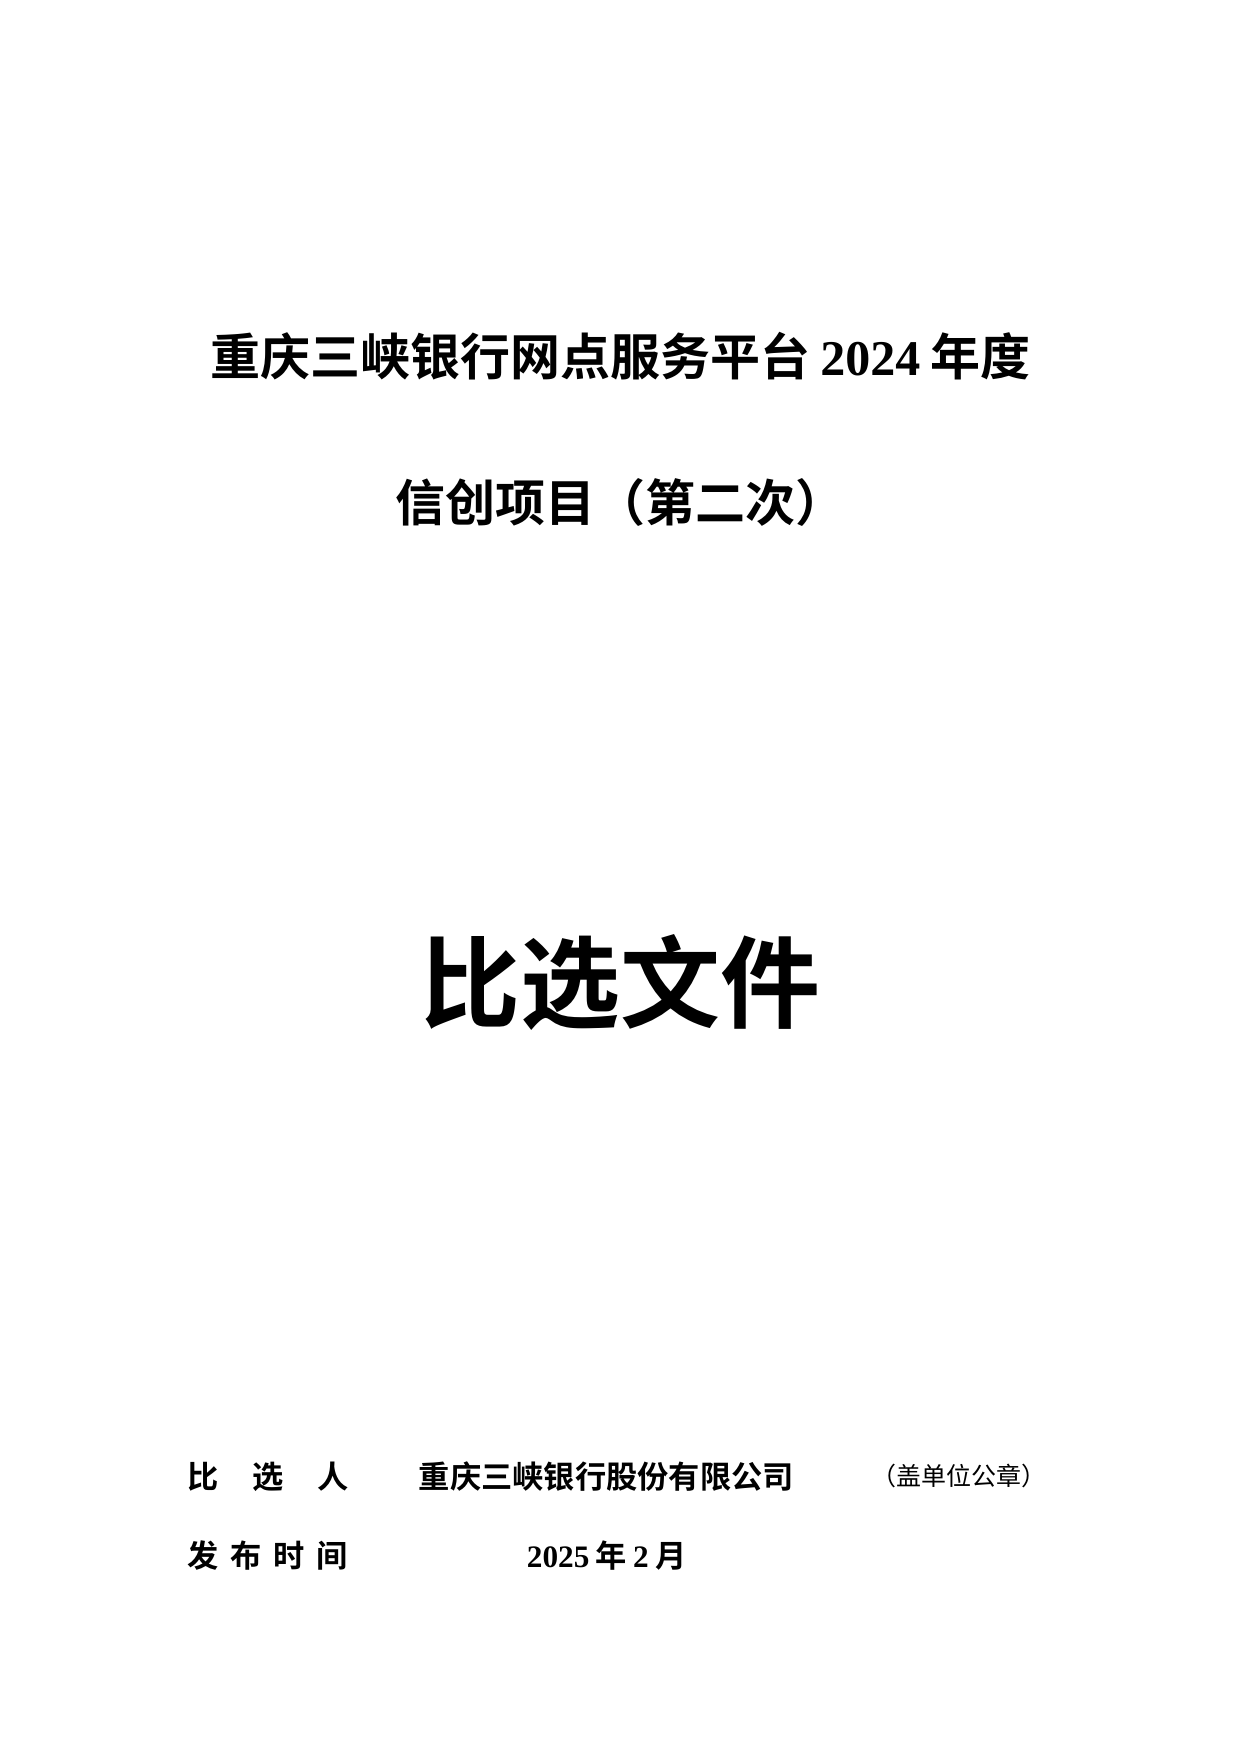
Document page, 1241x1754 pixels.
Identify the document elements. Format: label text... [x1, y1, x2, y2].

table_cell 发布时间 [176, 1521, 359, 1586]
table_header 重庆三峡银行股份有限公司 [359, 1442, 853, 1521]
table_cell 2025年2月 [359, 1521, 853, 1586]
text 重庆三峡银行网点服务平台2024年度信创项目（第二次） [187, 305, 1053, 549]
table_header 比选人 [176, 1442, 359, 1521]
table_header （盖单位公章） [853, 1442, 1064, 1586]
text 比选文件 [187, 895, 1053, 1057]
